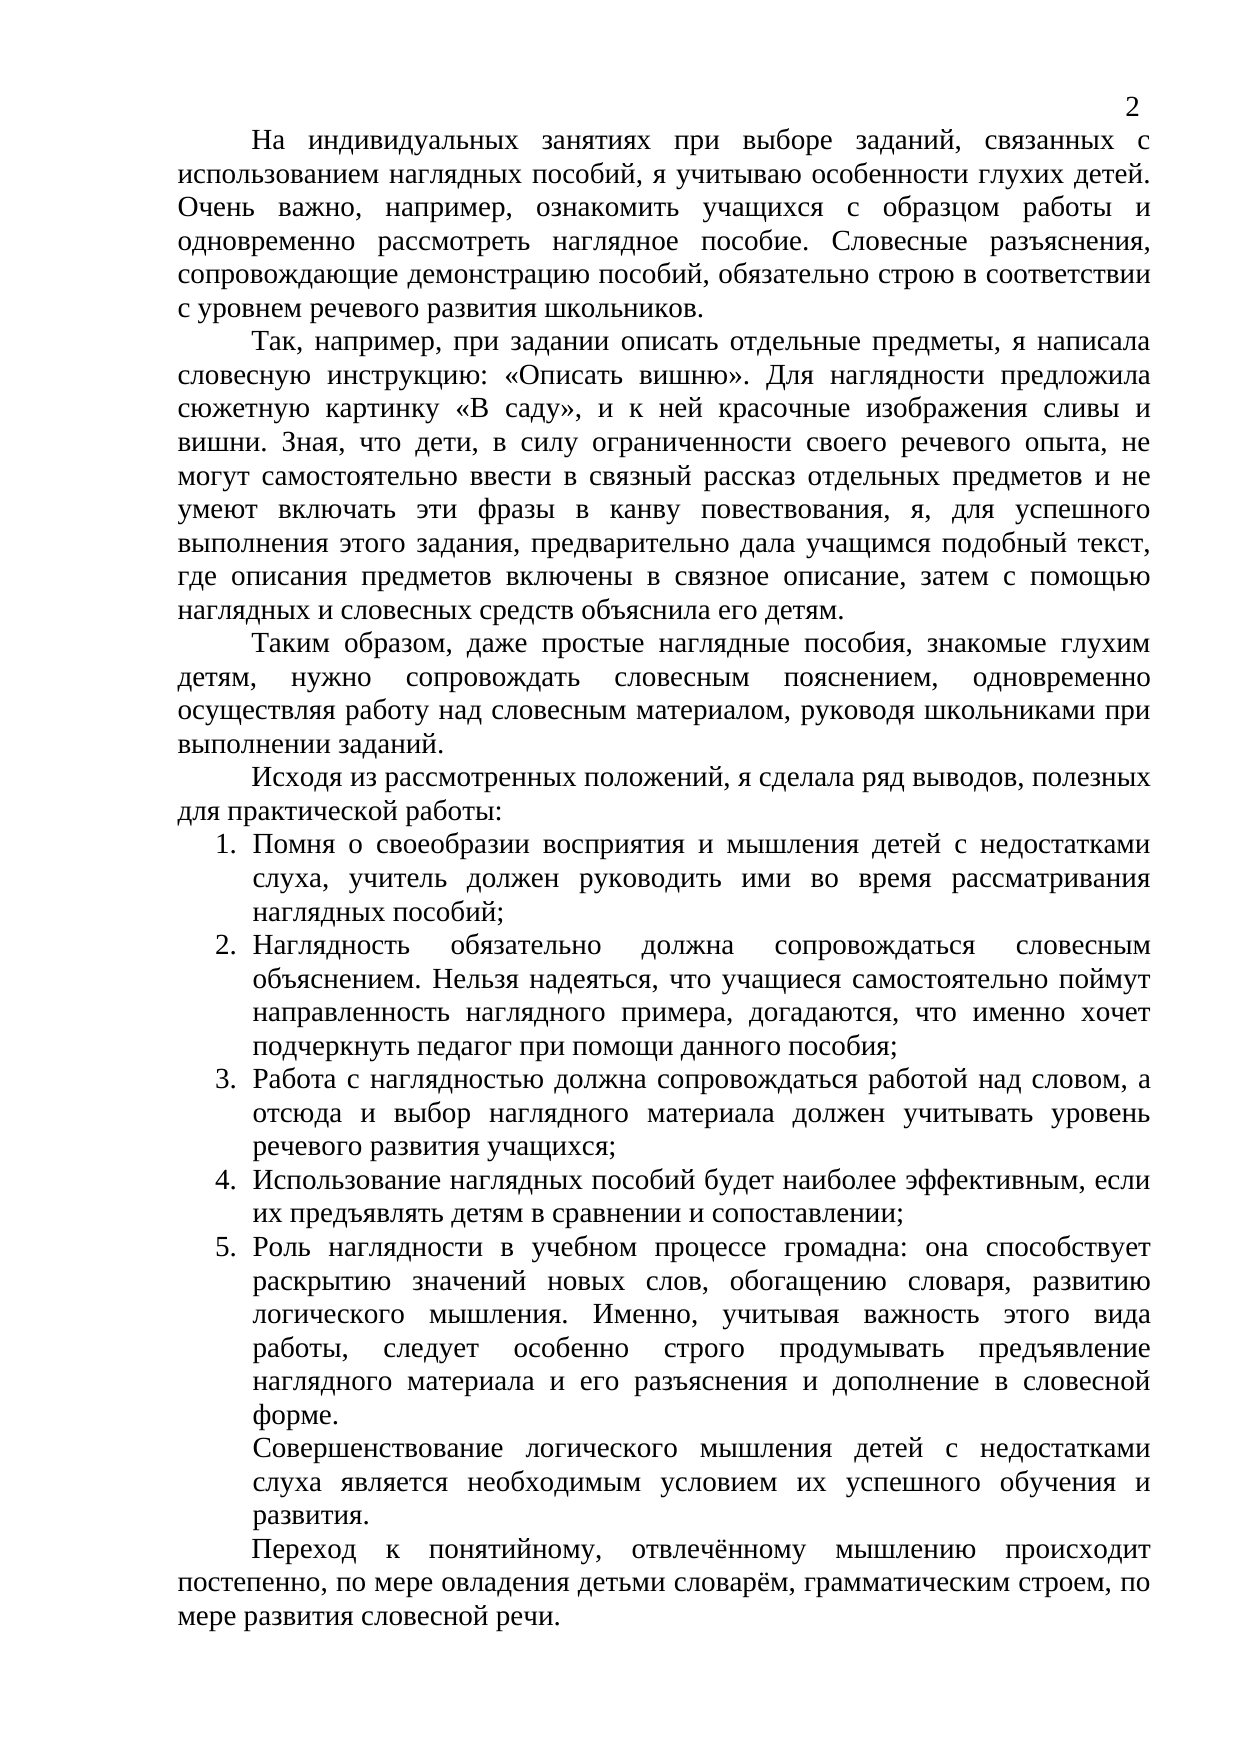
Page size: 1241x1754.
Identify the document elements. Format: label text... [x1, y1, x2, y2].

text Таким образом, даже простые наглядные пособия, знакомые глухим детям, нужно сопровождать словесным пояснением, одновременно осуществляя работу над словесным материалом, руководя школьниками при выполнении заданий. [177, 625, 1152, 759]
list Использование наглядных пособий будет наиболее эффективным, если их предъявлять детям в сравнении и сопоставлении; [215, 1162, 1152, 1229]
list Работа с наглядностью должна сопровождаться работой над словом, а отсюда и выбор наглядного материала должен учитывать уровень речевого развития учащихся; [215, 1061, 1152, 1162]
text 2 На индивидуальных занятиях при выборе заданий, связанных с использованием наглядных пособий, я учитываю особенности глухих детей. Очень важно, например, ознакомить учащихся с образцом работы и одновременно рассмотреть наглядное пособие. Словесные разъяснения, сопровождающие демонстрацию пособий, обязательно строю в соответствии с уровнем речевого развития школьников. [177, 89, 1152, 323]
text Переход к понятийному, отвлечённому мышлению происходит постепенно, по мере овладения детьми словарём, грамматическим строем, по мере развития словесной речи. [177, 1531, 1152, 1632]
list Наглядность обязательно должна сопровождаться словесным объяснением. Нельзя надеяться, что учащиеся самостоятельно поймут направленность наглядного примера, догадаются, что именно хочет подчеркнуть педагог при помощи данного пособия; [215, 927, 1152, 1061]
text Исходя из рассмотренных положений, я сделала ряд выводов, полезных для практической работы: [177, 759, 1152, 827]
list Помня о своеобразии восприятия и мышления детей с недостатками слуха, учитель должен руководить ими во время рассматривания наглядных пособий; [215, 827, 1152, 927]
list Роль наглядности в учебном процессе громадна: она способствует раскрытию значений новых слов, обогащению словаря, развитию логического мышления. Именно, учитывая важность этого вида работы, следует особенно строго продумывать предъявление наглядного материала и его разъяснения и дополнение в словесной форме. [215, 1229, 1152, 1430]
list Совершенствование логического мышления детей с недостатками слуха является необходимым условием их успешного обучения и развития. [252, 1430, 1152, 1531]
text Так, например, при задании описать отдельные предметы, я написала словесную инструкцию: «Описать вишню». Для наглядности предложила сюжетную картинку «В саду», и к ней красочные изображения сливы и вишни. Зная, что дети, в силу ограниченности своего речевого опыта, не могут самостоятельно ввести в связный рассказ отдельных предметов и не умеют включать эти фразы в канву повествования, я, для успешного выполнения этого задания, предварительно дала учащимся подобный текст, где описания предметов включены в связное описание, затем с помощью наглядных и словесных средств объяснила его детям. [177, 323, 1152, 625]
